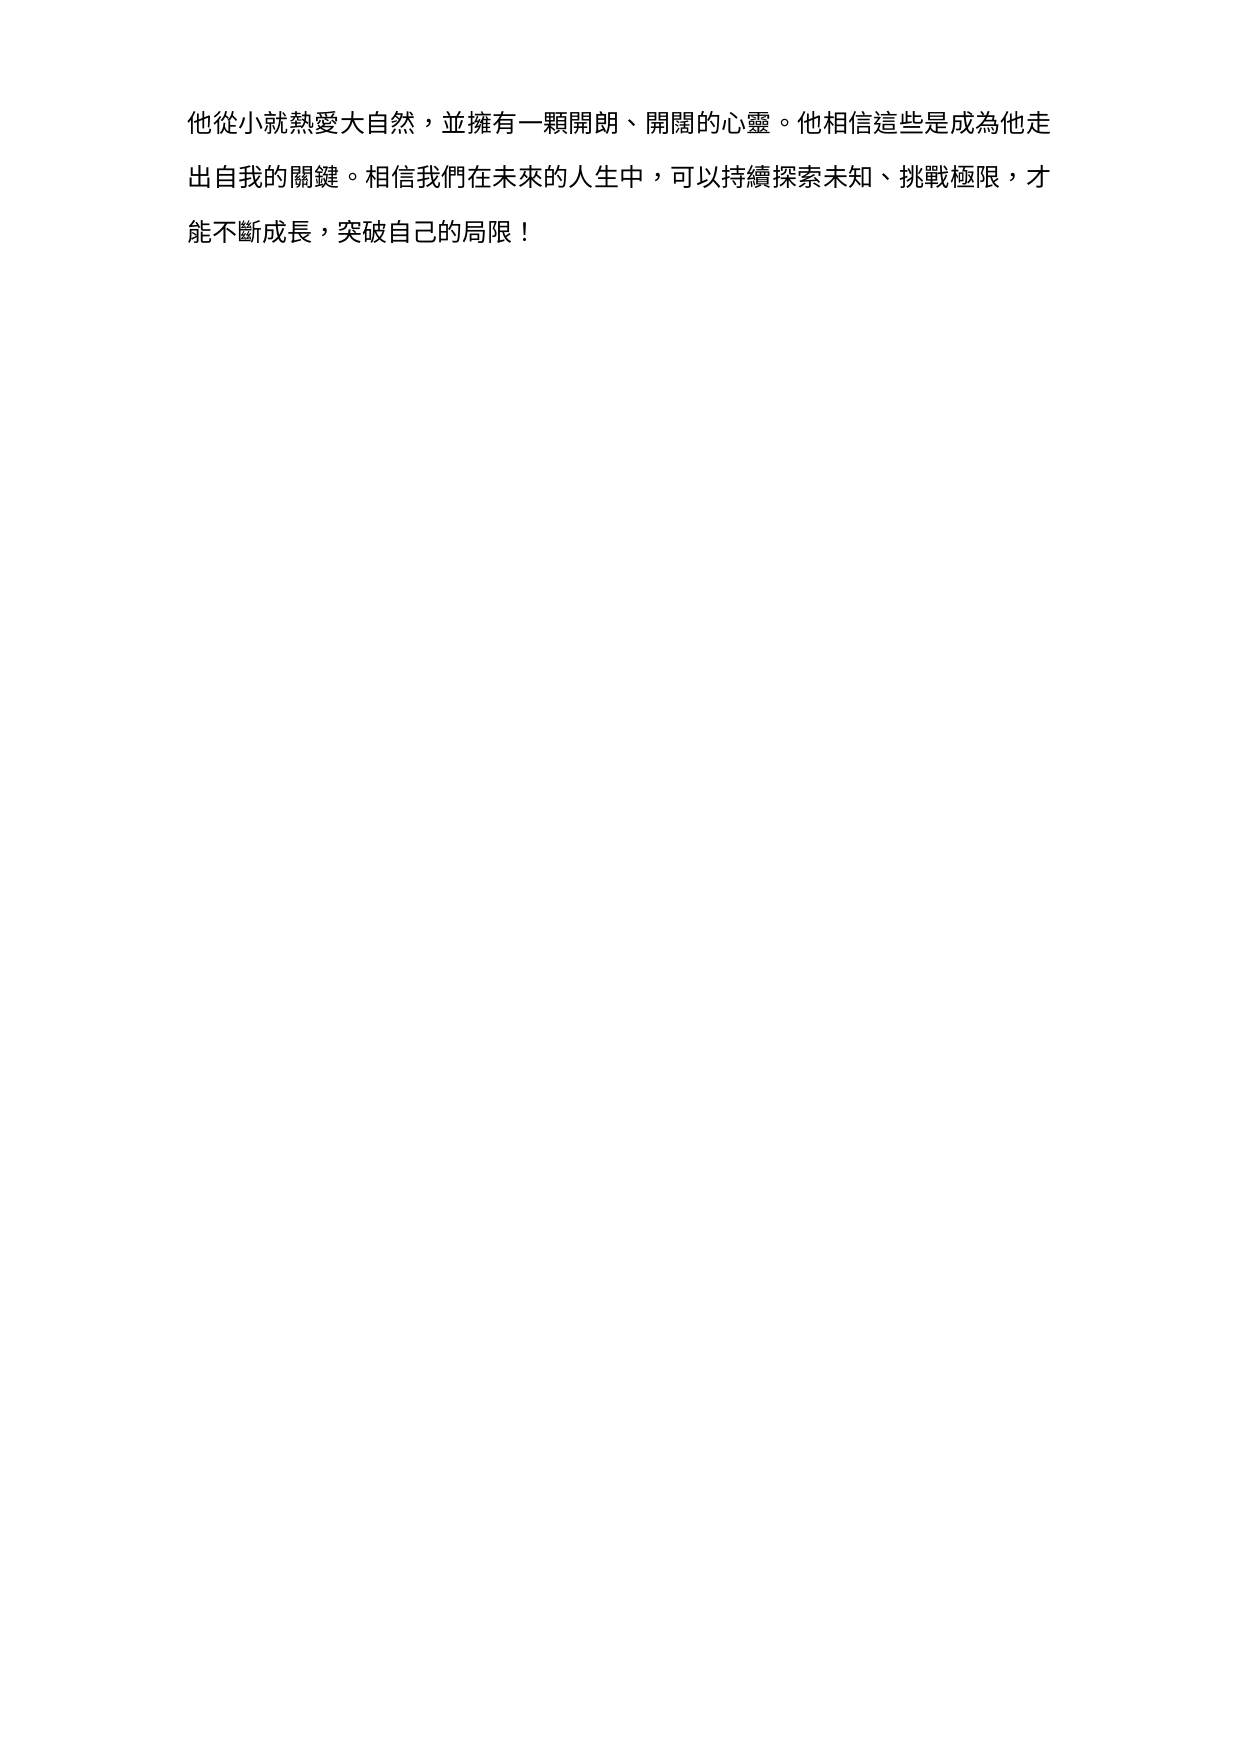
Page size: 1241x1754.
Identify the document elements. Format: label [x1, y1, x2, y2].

text [187, 103, 1053, 248]
